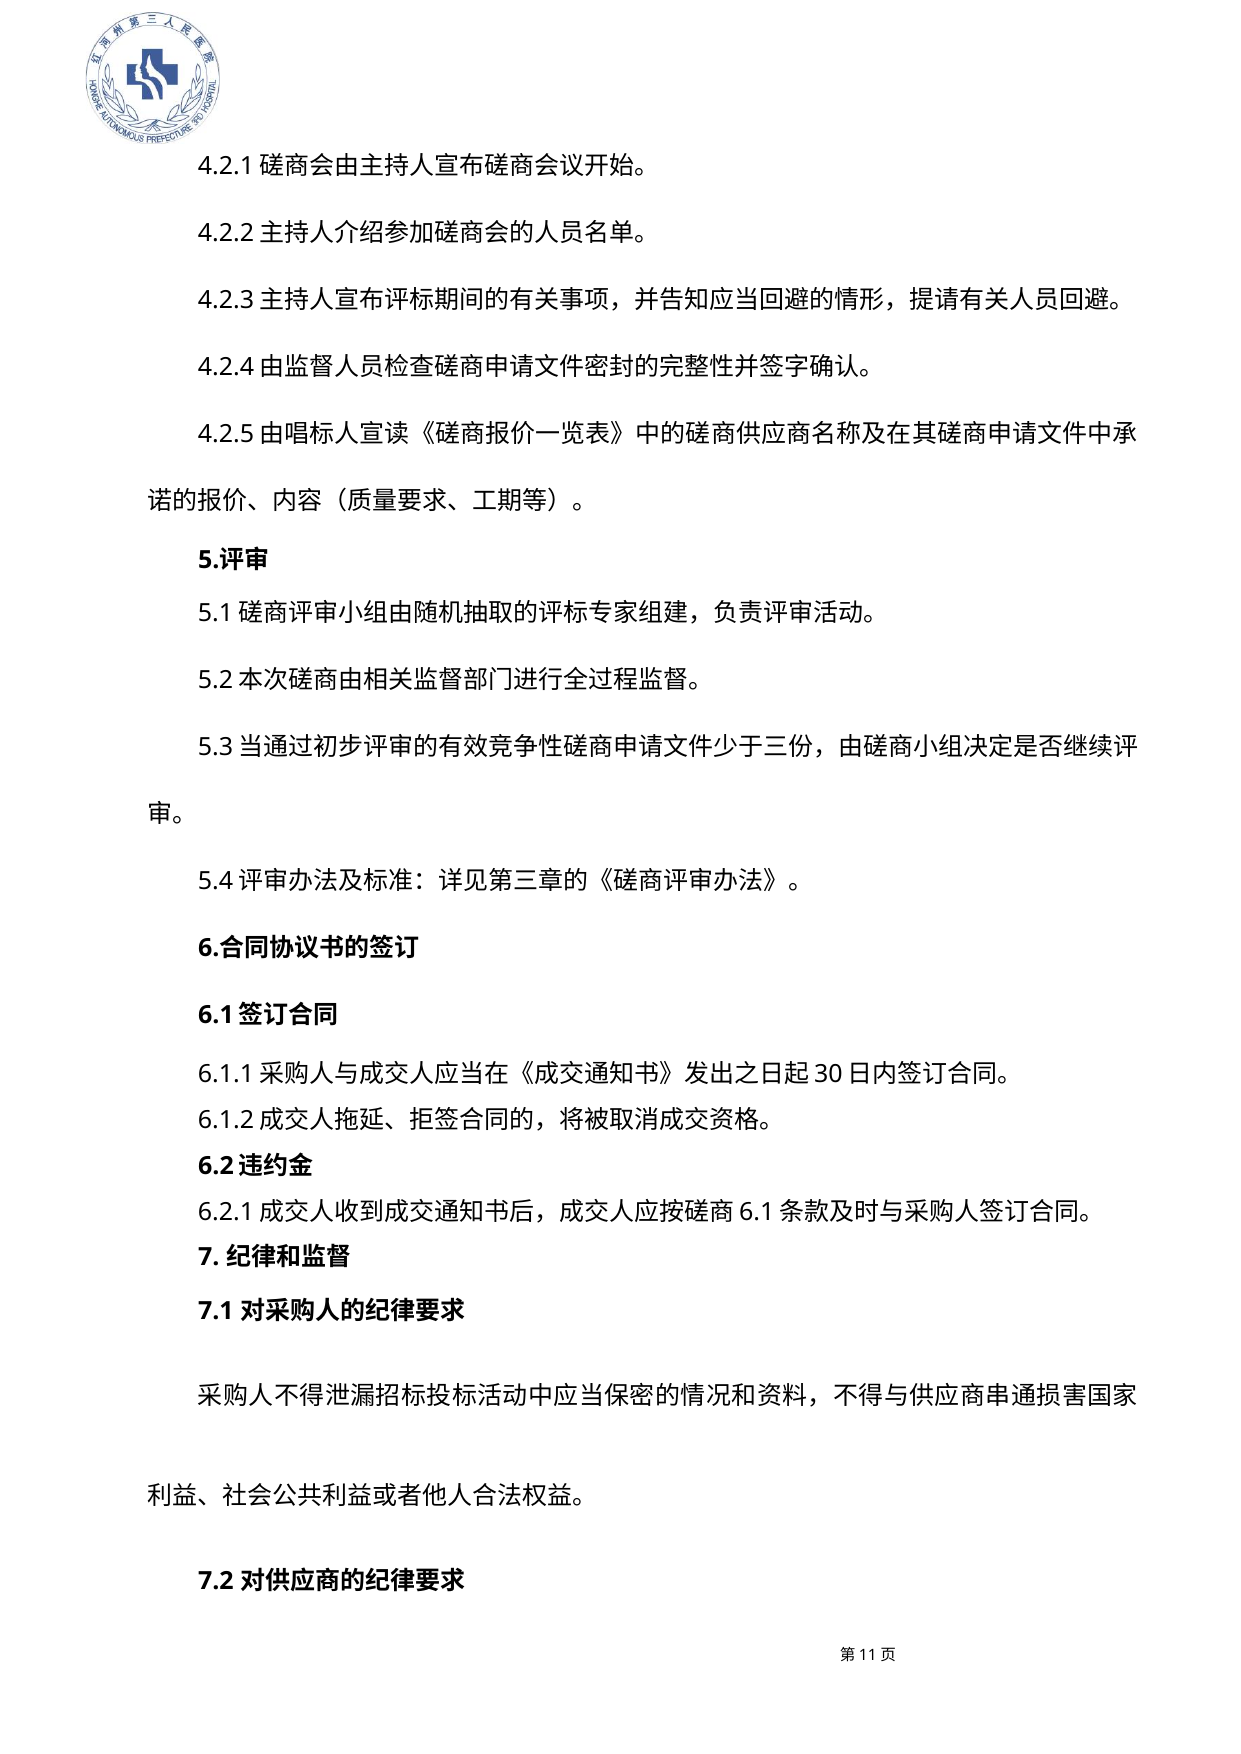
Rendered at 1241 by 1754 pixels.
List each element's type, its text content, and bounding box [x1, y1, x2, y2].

text 4.2.5由唱标人宣读《磋商报价一览表》中的磋商供应商名称及在其磋商申请文件中承诺的报价、内容（质量要求、工期等）。 [148, 398, 1140, 532]
text 5.3当通过初步评审的有效竞争性磋商申请文件少于三份，由磋商小组决定是否继续评审。 [148, 711, 1140, 845]
text 6.2违约金 [148, 1137, 1140, 1183]
text 5.2本次磋商由相关监督部门进行全过程监督。 [148, 644, 1140, 711]
text 4.2.4由监督人员检查磋商申请文件密封的完整性并签字确认。 [148, 331, 1140, 398]
text 5.4评审办法及标准：详见第三章的《磋商评审办法》。 [148, 845, 1140, 912]
text 5.评审 [148, 532, 1140, 578]
text 6.1.2成交人拖延、拒签合同的，将被取消成交资格。 [148, 1092, 1140, 1137]
text 7. 纪律和监督 [148, 1229, 1140, 1275]
text 6.1签订合同 [148, 979, 1140, 1046]
text 4.2.2主持人介绍参加磋商会的人员名单。 [148, 197, 1140, 264]
text 6.1.1采购人与成交人应当在《成交通知书》发出之日起30日内签订合同。 [148, 1046, 1140, 1092]
text 采购人不得泄漏招标投标活动中应当保密的情况和资料，不得与供应商串通损害国家利益、社会公共利益或者他人合法权益。 [148, 1360, 1140, 1527]
text 6.合同协议书的签订 [148, 912, 1140, 979]
text 7.1 对采购人的纪律要求 [148, 1275, 1140, 1342]
text 4.2.1磋商会由主持人宣布磋商会议开始。 [148, 131, 1140, 197]
text 7.2 对供应商的纪律要求 [148, 1545, 1140, 1612]
text 5.1磋商评审小组由随机抽取的评标专家组建，负责评审活动。 [148, 578, 1140, 644]
text 6.2.1成交人收到成交通知书后，成交人应按磋商6.1条款及时与采购人签订合同。 [148, 1183, 1140, 1229]
picture [85, 12, 220, 144]
text 4.2.3主持人宣布评标期间的有关事项，并告知应当回避的情形，提请有关人员回避。 [148, 264, 1140, 331]
